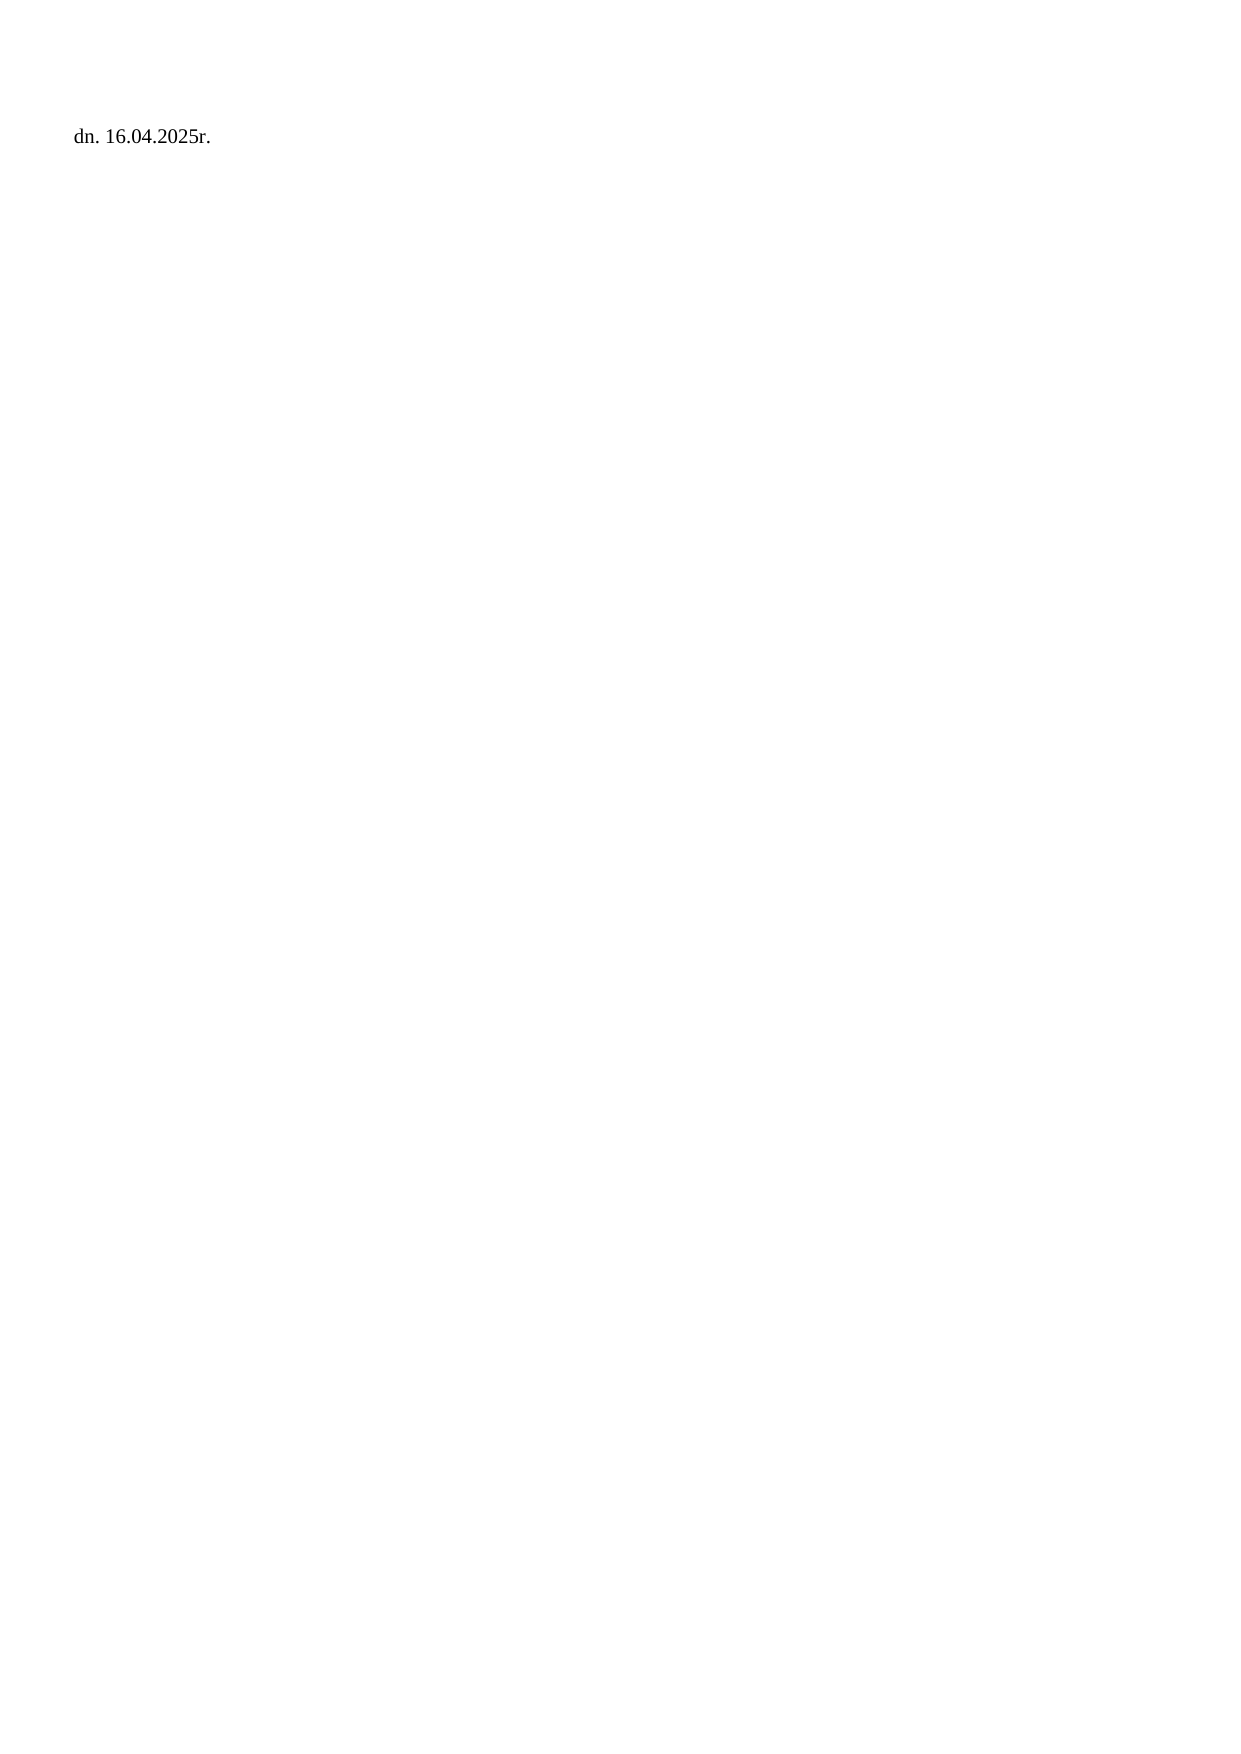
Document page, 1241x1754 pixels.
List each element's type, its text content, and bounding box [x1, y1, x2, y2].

text dn. 16.04.2025r. [74, 124, 1166, 148]
